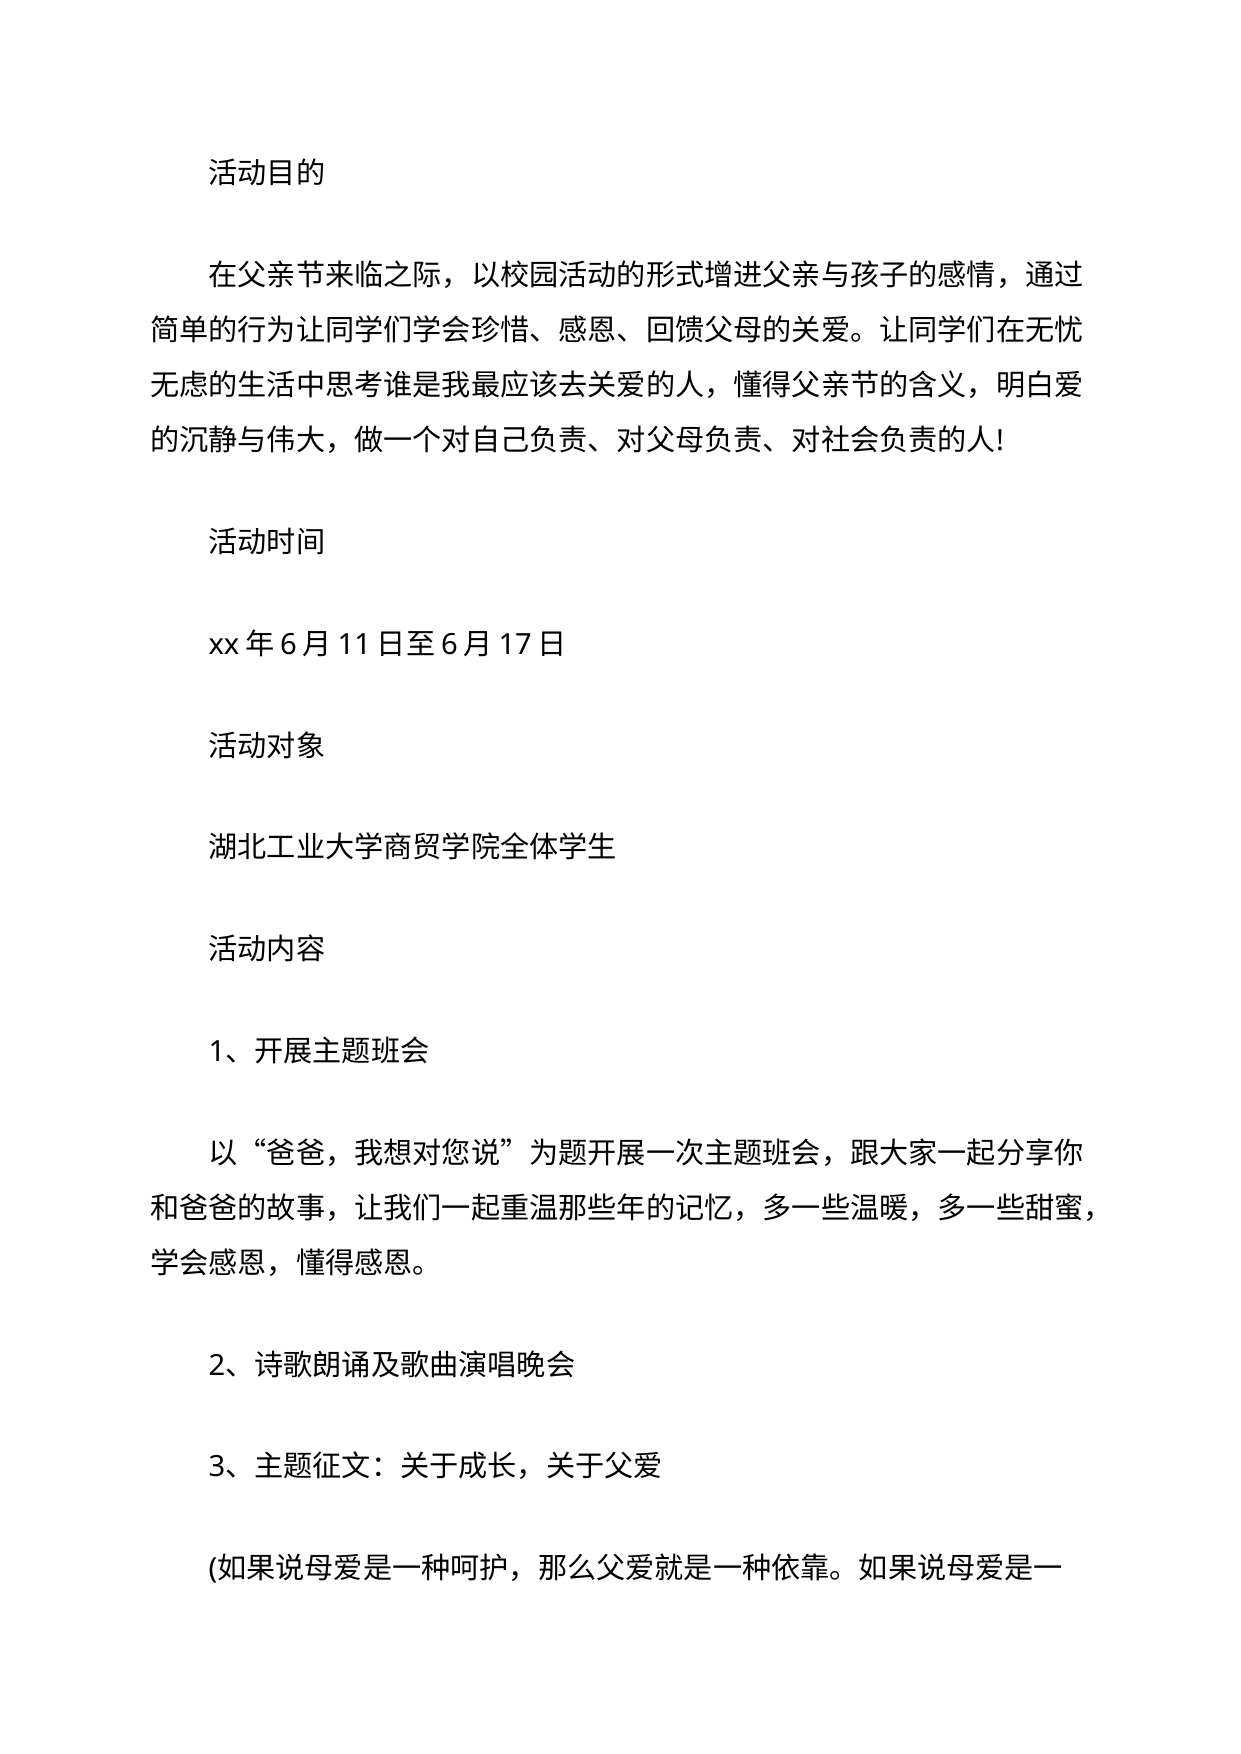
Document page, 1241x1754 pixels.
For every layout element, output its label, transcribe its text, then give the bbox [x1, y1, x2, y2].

text 活动时间 [150, 518, 1090, 561]
text 1、开展主题班会 [150, 1027, 1090, 1070]
text 湖北工业大学商贸学院全体学生 [150, 824, 1090, 866]
text xx年6月11日至6月17日 [150, 620, 1090, 663]
text 活动对象 [150, 722, 1090, 764]
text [150, 1545, 1090, 1587]
text 活动内容 [150, 926, 1090, 968]
text 2、诗歌朗诵及歌曲演唱晚会 [150, 1341, 1090, 1383]
text 以“爸爸，我想对您说”为题开展一次主题班会，跟大家一起分享你和爸爸的故事，让我们一起重温那些年的记忆，多一些温暖，多一些甜蜜，学会感恩，懂得感恩。 [150, 1129, 1090, 1282]
text 3、主题征文：关于成长，关于父爱 [150, 1443, 1090, 1485]
text 在父亲节来临之际，以校园活动的形式增进父亲与孩子的感情，通过简单的行为让同学们学会珍惜、感恩、回馈父母的关爱。让同学们在无忧无虑的生活中思考谁是我最应该去关爱的人，懂得父亲节的含义，明白爱的沉静与伟大，做一个对自己负责、对父母负责、对社会负责的人! [150, 252, 1090, 459]
text 活动目的 [150, 150, 1090, 192]
